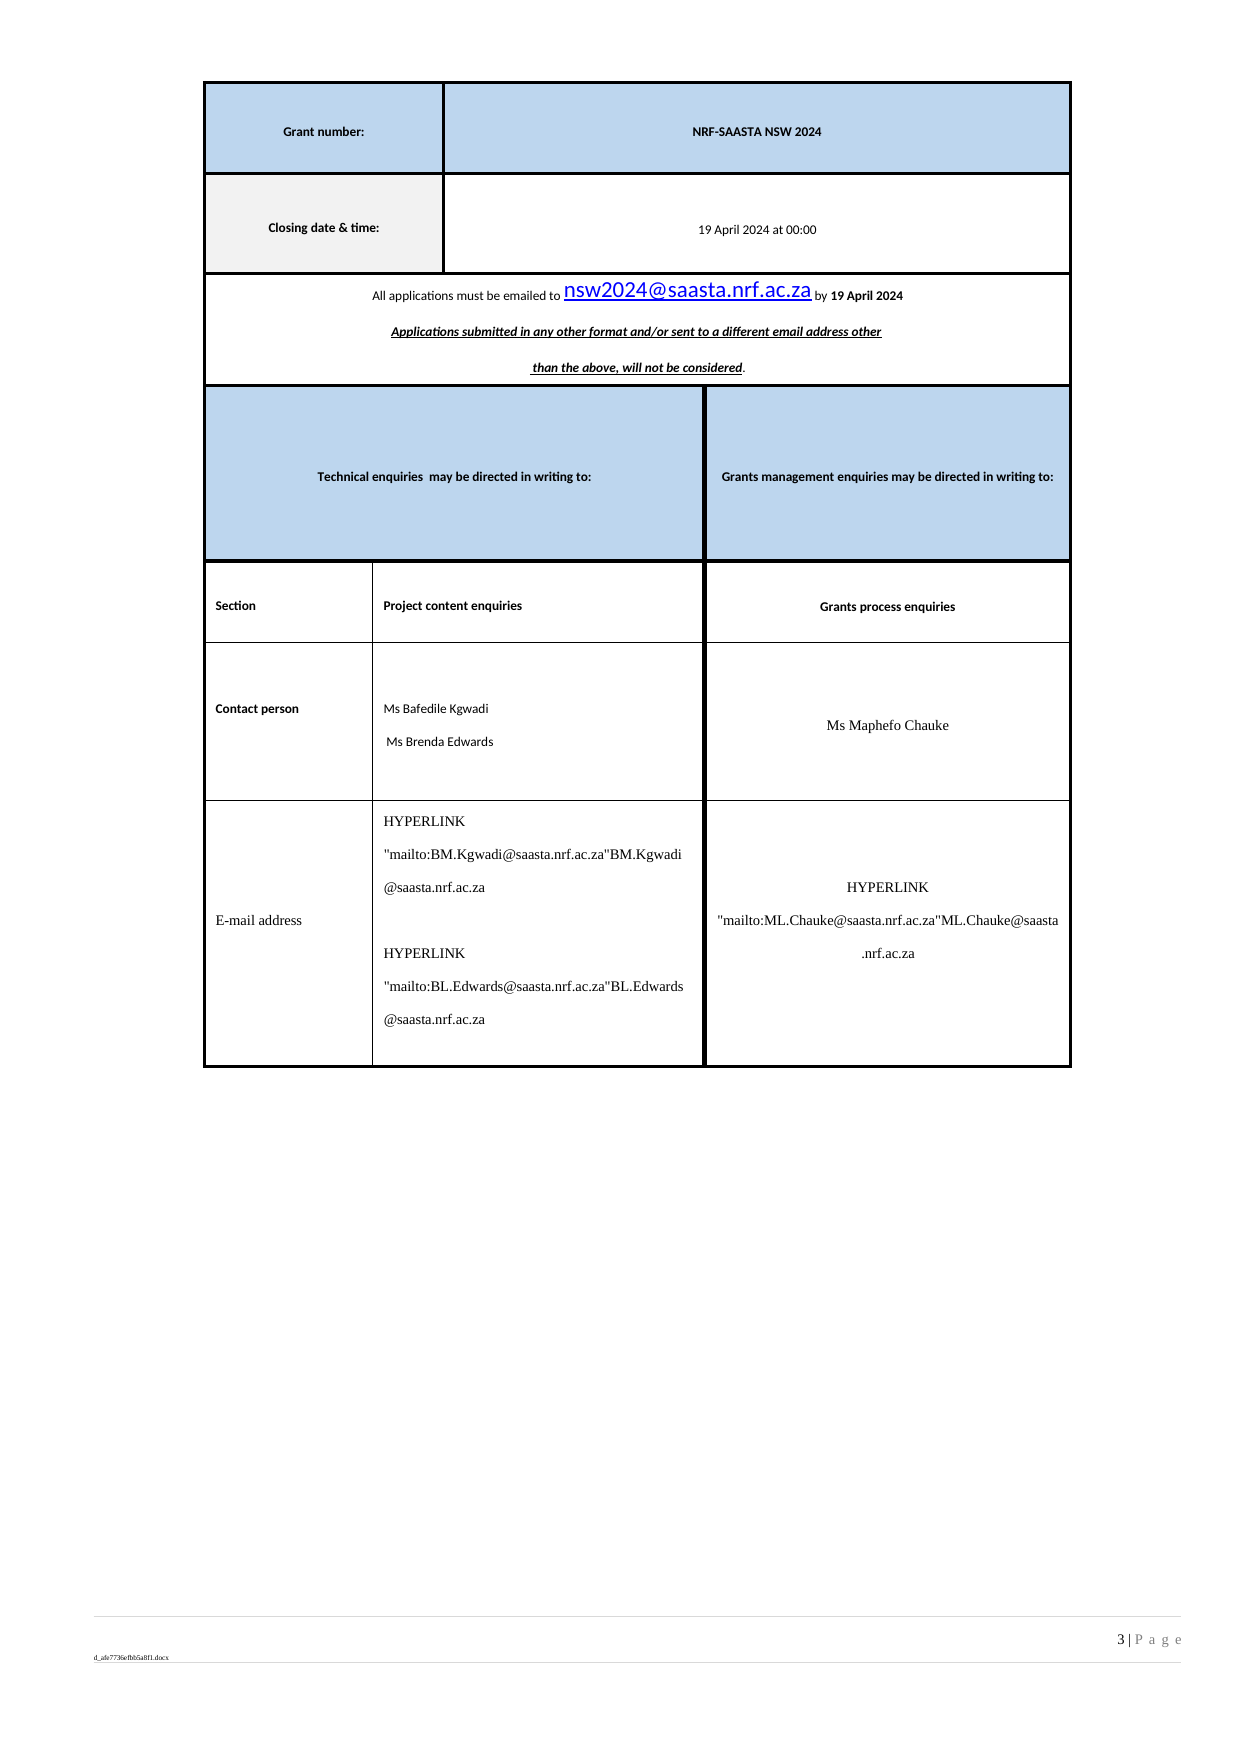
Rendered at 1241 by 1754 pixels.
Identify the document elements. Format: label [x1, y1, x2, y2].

table_header [206, 275, 1069, 384]
